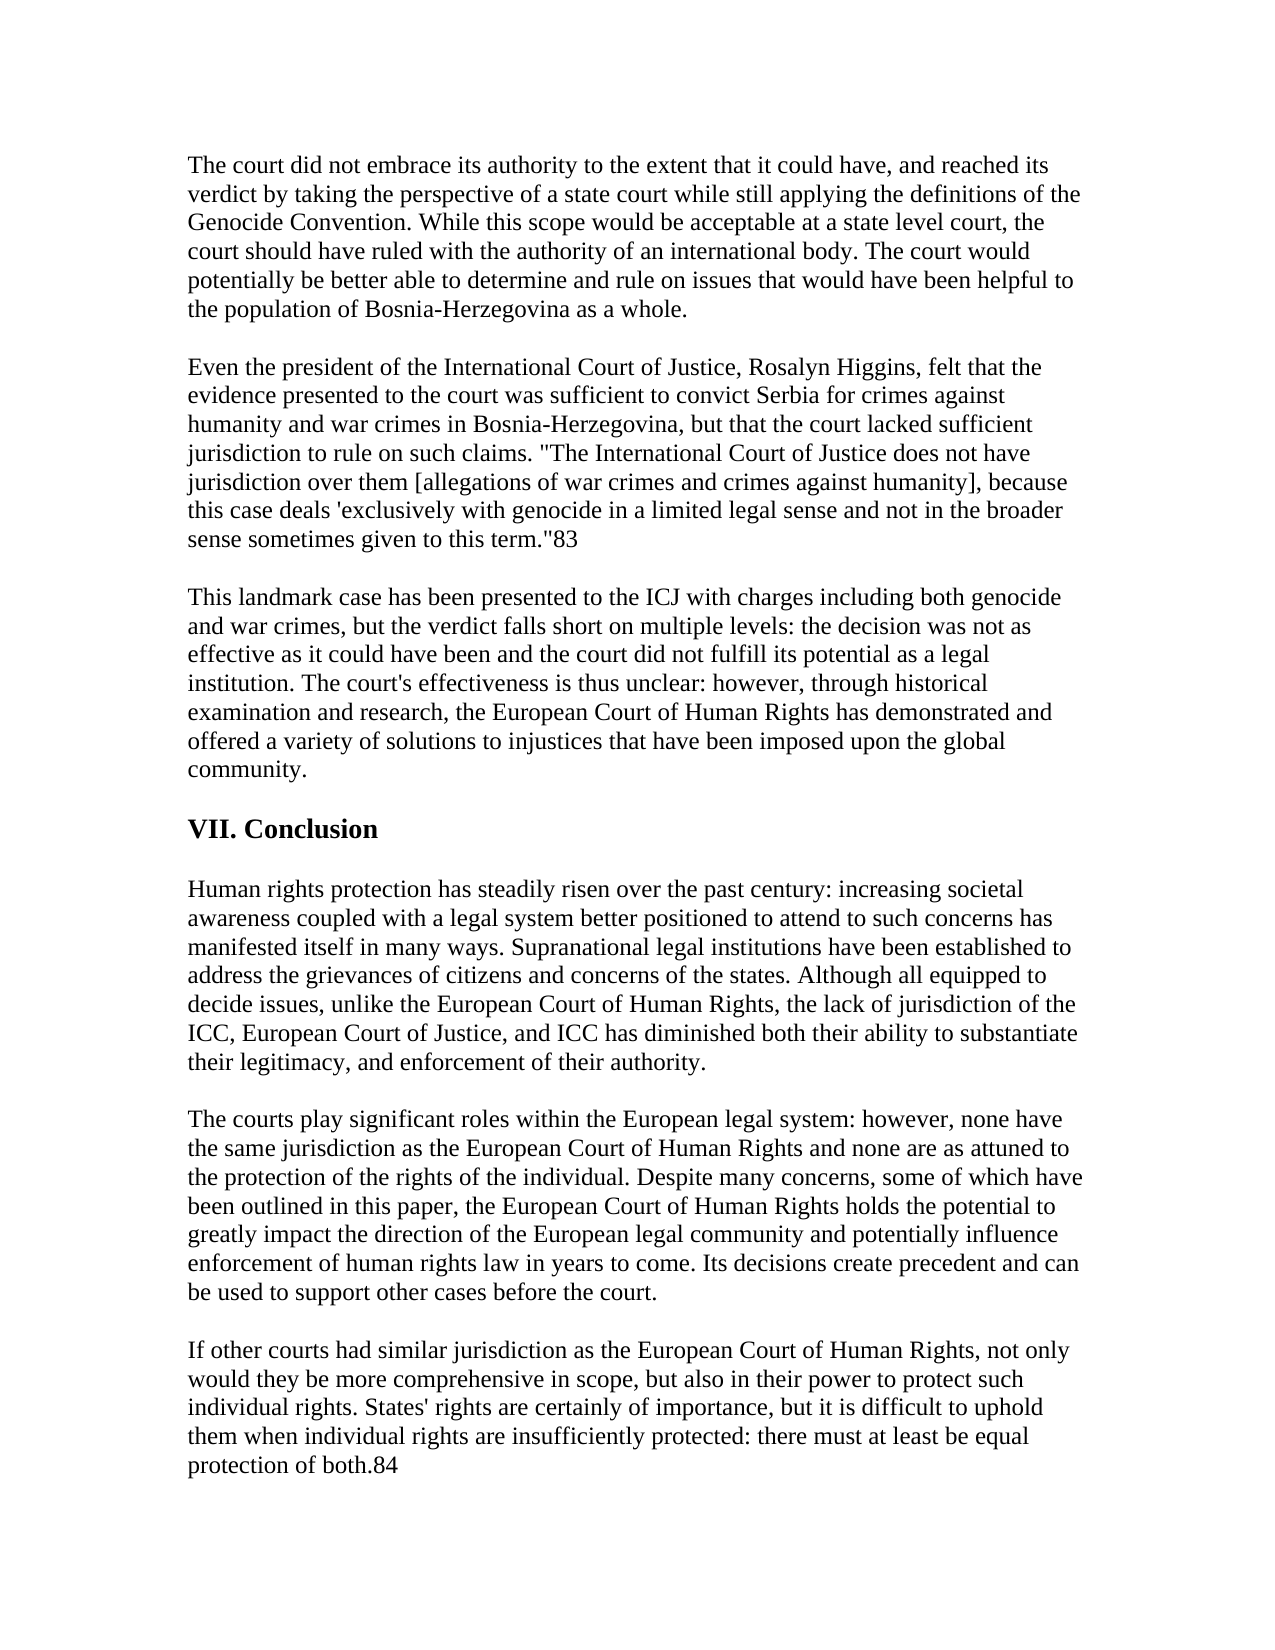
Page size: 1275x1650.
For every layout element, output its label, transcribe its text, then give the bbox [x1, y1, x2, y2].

text Human rights protection has steadily risen over the past century: increasing societal awareness coupled with a legal system better positioned to attend to such concerns has manifested itself in many ways. Supranational legal institutions have been established to address the grievances of citizens and concerns of the states. Although all equipped to decide issues, unlike the European Court of Human Rights, the lack of jurisdiction of the ICC, European Court of Justice, and ICC has diminished both their ability to substantiate their legitimacy, and enforcement of their authority. [187, 874, 1087, 1075]
text Even the president of the International Court of Justice, Rosalyn Higgins, felt that the evidence presented to the court was sufficient to convict Serbia for crimes against humanity and war crimes in Bosnia-Herzegovina, but that the court lacked sufficient jurisdiction to rule on such claims. "The International Court of Justice does not have jurisdiction over them [allegations of war crimes and crimes against humanity], because this case deals 'exclusively with genocide in a limited legal sense and not in the broader sense sometimes given to this term."83 [187, 352, 1087, 553]
text This landmark case has been presented to the ICJ with charges including both genocide and war crimes, but the verdict falls short on multiple levels: the decision was not as effective as it could have been and the court did not fulfill its potential as a legal institution. The court's effectiveness is thus unclear: however, through historical examination and research, the European Court of Human Rights has demonstrated and offered a variety of solutions to injustices that have been imposed upon the global community. [187, 582, 1087, 783]
text The court did not embrace its authority to the extent that it could have, and reached its verdict by taking the perspective of a state court while still applying the definitions of the Genocide Convention. While this scope would be acceptable at a state level court, the court should have ruled with the authority of an international body. The court would potentially be better able to determine and rule on issues that would have been helpful to the population of Bosnia-Herzegovina as a whole. [187, 150, 1087, 322]
text VII. Conclusion [187, 812, 1087, 845]
text The courts play significant roles within the European legal system: however, none have the same jurisdiction as the European Court of Human Rights and none are as attuned to the protection of the rights of the individual. Despite many concerns, some of which have been outlined in this paper, the European Court of Human Rights holds the potential to greatly impact the direction of the European legal community and potentially influence enforcement of human rights law in years to come. Its decisions create precedent and can be used to support other cases before the court. [187, 1104, 1087, 1306]
text If other courts had similar jurisdiction as the European Court of Human Rights, not only would they be more comprehensive in scope, but also in their power to protect such individual rights. States' rights are certainly of importance, but it is difficult to uphold them when individual rights are insufficiently protected: there must at least be equal protection of both.84 [187, 1335, 1087, 1479]
